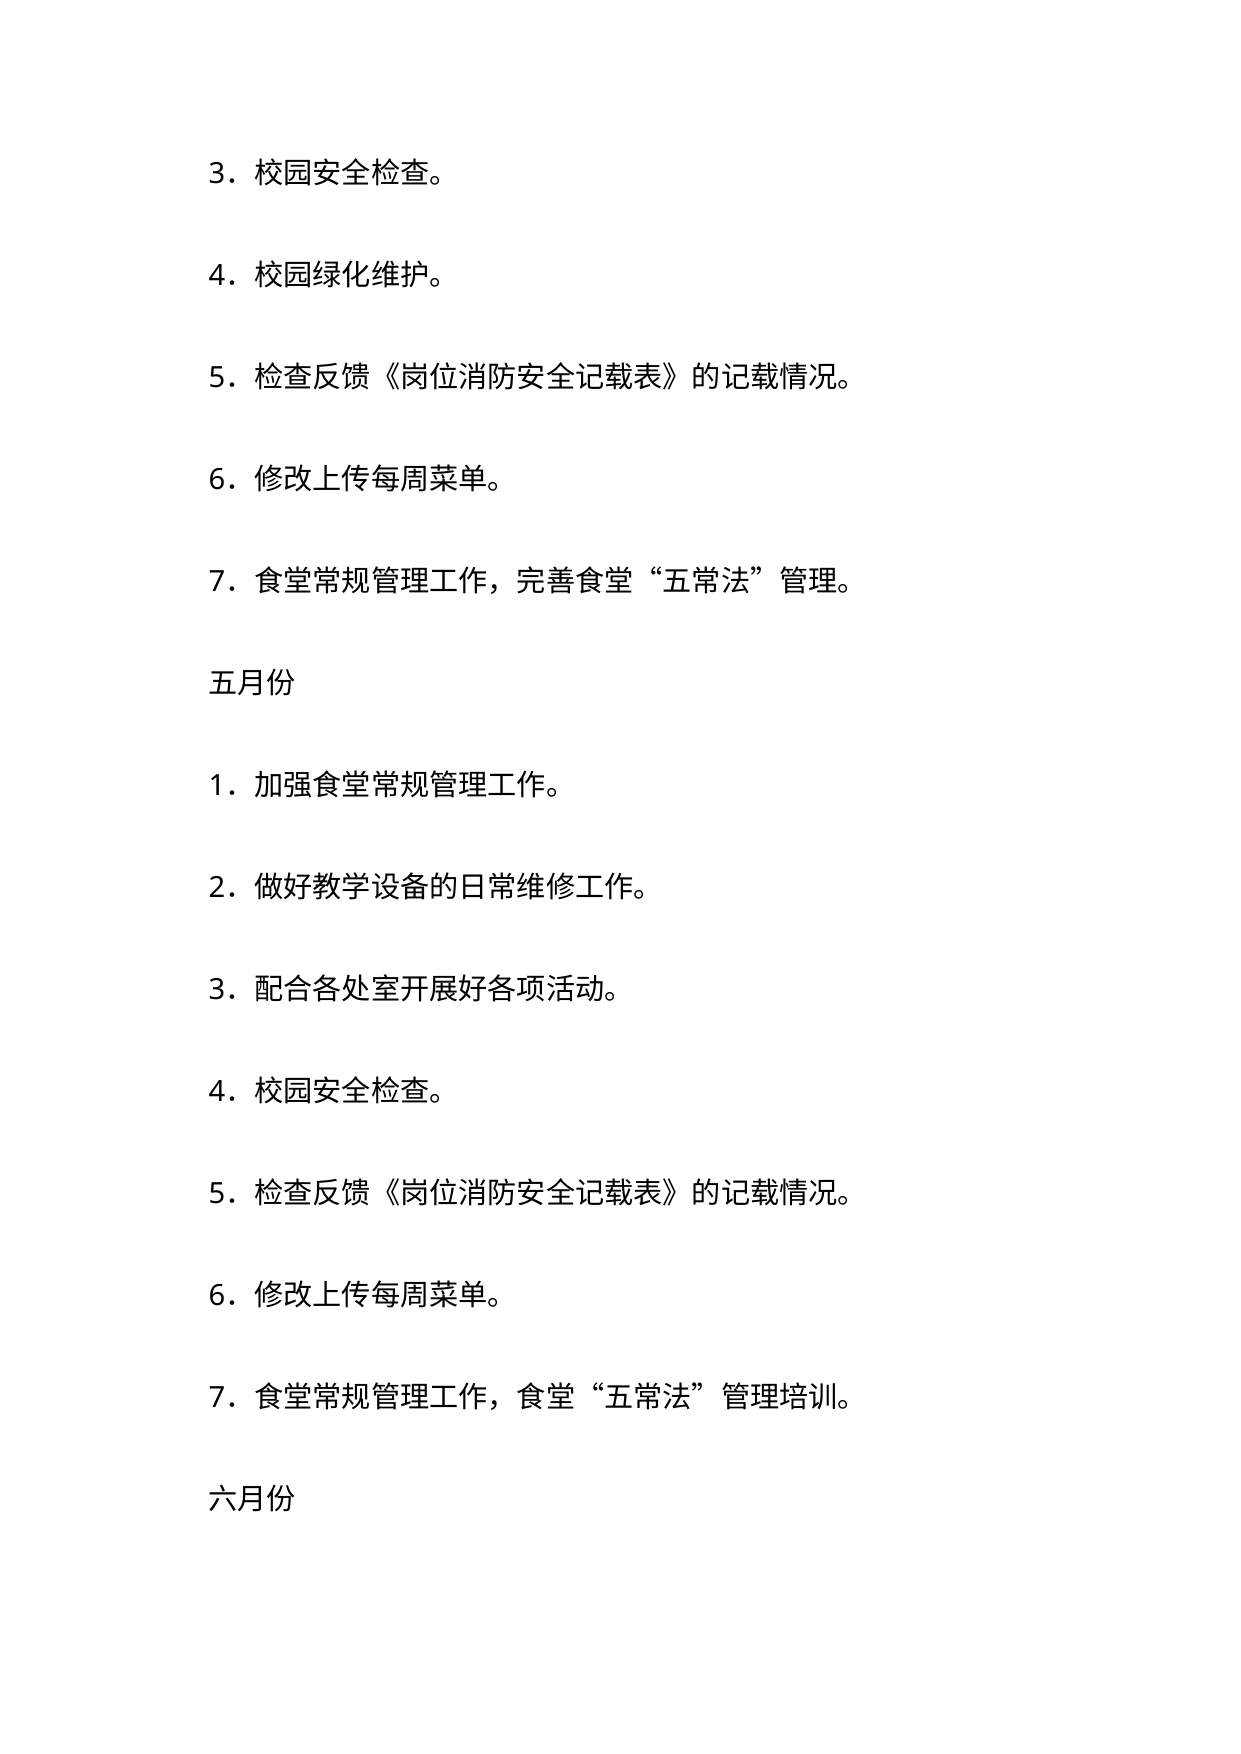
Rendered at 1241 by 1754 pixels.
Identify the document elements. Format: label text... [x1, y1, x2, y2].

text 4．校园绿化维护。 [150, 252, 1090, 294]
text 6．修改上传每周菜单。 [150, 456, 1090, 498]
text 3．校园安全检查。 [150, 150, 1090, 192]
text 2．做好教学设备的日常维修工作。 [150, 864, 1090, 906]
text 六月份 [150, 1476, 1090, 1518]
text 7．食堂常规管理工作，完善食堂“五常法”管理。 [150, 558, 1090, 600]
text 五月份 [150, 660, 1090, 702]
text 3．配合各处室开展好各项活动。 [150, 966, 1090, 1008]
text 5．检查反馈《岗位消防安全记载表》的记载情况。 [150, 1169, 1090, 1212]
text 1．加强食堂常规管理工作。 [150, 762, 1090, 804]
text 6．修改上传每周菜单。 [150, 1272, 1090, 1314]
text 5．检查反馈《岗位消防安全记载表》的记载情况。 [150, 354, 1090, 396]
text 7．食堂常规管理工作，食堂“五常法”管理培训。 [150, 1373, 1090, 1416]
text 4．校园安全检查。 [150, 1068, 1090, 1110]
